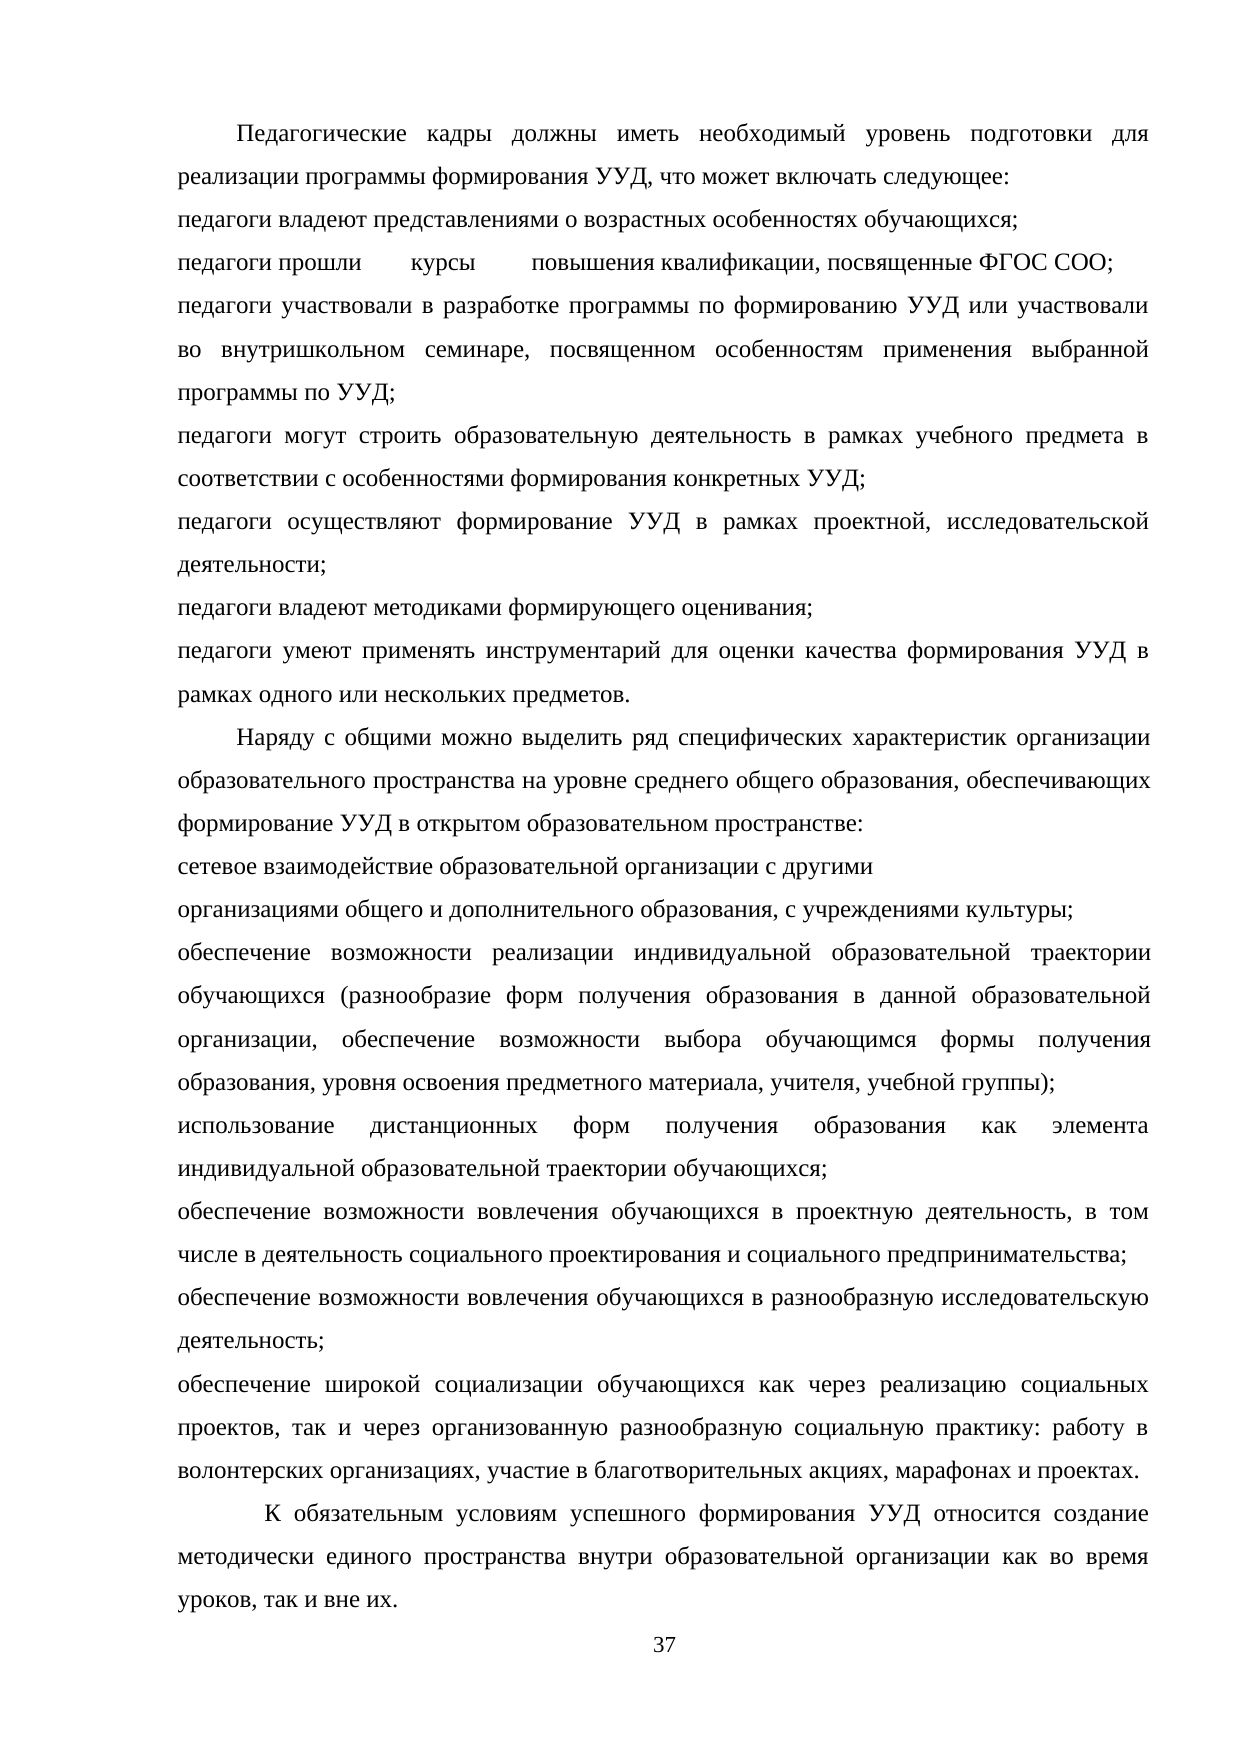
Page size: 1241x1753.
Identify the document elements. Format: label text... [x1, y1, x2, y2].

text обеспечение возможности вовлечения обучающихся в проектную деятельность, в том числе в деятельность социального проектирования и социального предпринимательства; [177, 1196, 1149, 1268]
text обеспечение возможности реализации индивидуальной образовательной траектории обучающихся (разнообразие форм получения образования в данной образовательной организации, обеспечение возможности выбора обучающимся формы получения образования, уровня освоения предметного материала, учителя, учебной группы); [177, 937, 1152, 1096]
text педагоги осуществляют формирование УУД в рамках проектной, исследовательской деятельности; [177, 506, 1149, 578]
text организациями общего и дополнительного образования, с учреждениями культуры; [177, 894, 1152, 923]
text педагоги участвовали в разработке программы по формированию УУД или участвовали во внутришкольном семинаре, посвященном особенностям применения выбранной программы по УУД; [177, 291, 1149, 406]
text педагоги прошли курсы повышения квалификации, посвященные ФГОС СОО; [177, 247, 1152, 276]
text педагоги умеют применять инструментарий для оценки качества формирования УУД в рамках одного или нескольких предметов. [177, 636, 1149, 707]
text обеспечение широкой социализации обучающихся как через реализацию социальных проектов, так и через организованную разнообразную социальную практику: работу в волонтерских организациях, участие в благотворительных акциях, марафонах и проектах. [177, 1369, 1149, 1484]
text использование дистанционных форм получения образования как элемента индивидуальной образовательной траектории обучающихся; [177, 1110, 1149, 1182]
text сетевое взаимодействие образовательной организации с другими [177, 851, 1152, 880]
text обеспечение возможности вовлечения обучающихся в разнообразную исследовательскую деятельность; [177, 1282, 1149, 1354]
text педагоги владеют представлениями о возрастных особенностях обучающихся; [177, 204, 1152, 233]
text Педагогические кадры должны иметь необходимый уровень подготовки для реализации программы формирования УУД, что может включать следующее: [177, 118, 1149, 190]
text педагоги могут строить образовательную деятельность в рамках учебного предмета в соответствии с особенностями формирования конкретных УУД; [177, 420, 1149, 492]
text педагоги владеют методиками формирующего оценивания; [177, 592, 1152, 621]
text К обязательным условиям успешного формирования УУД относится создание методически единого пространства внутри образовательной организации как во время уроков, так и вне их. [177, 1498, 1149, 1613]
text Наряду с общими можно выделить ряд специфических характеристик организации образовательного пространства на уровне среднего общего образования, обеспечивающих формирование УУД в открытом образовательном пространстве: [177, 722, 1152, 837]
